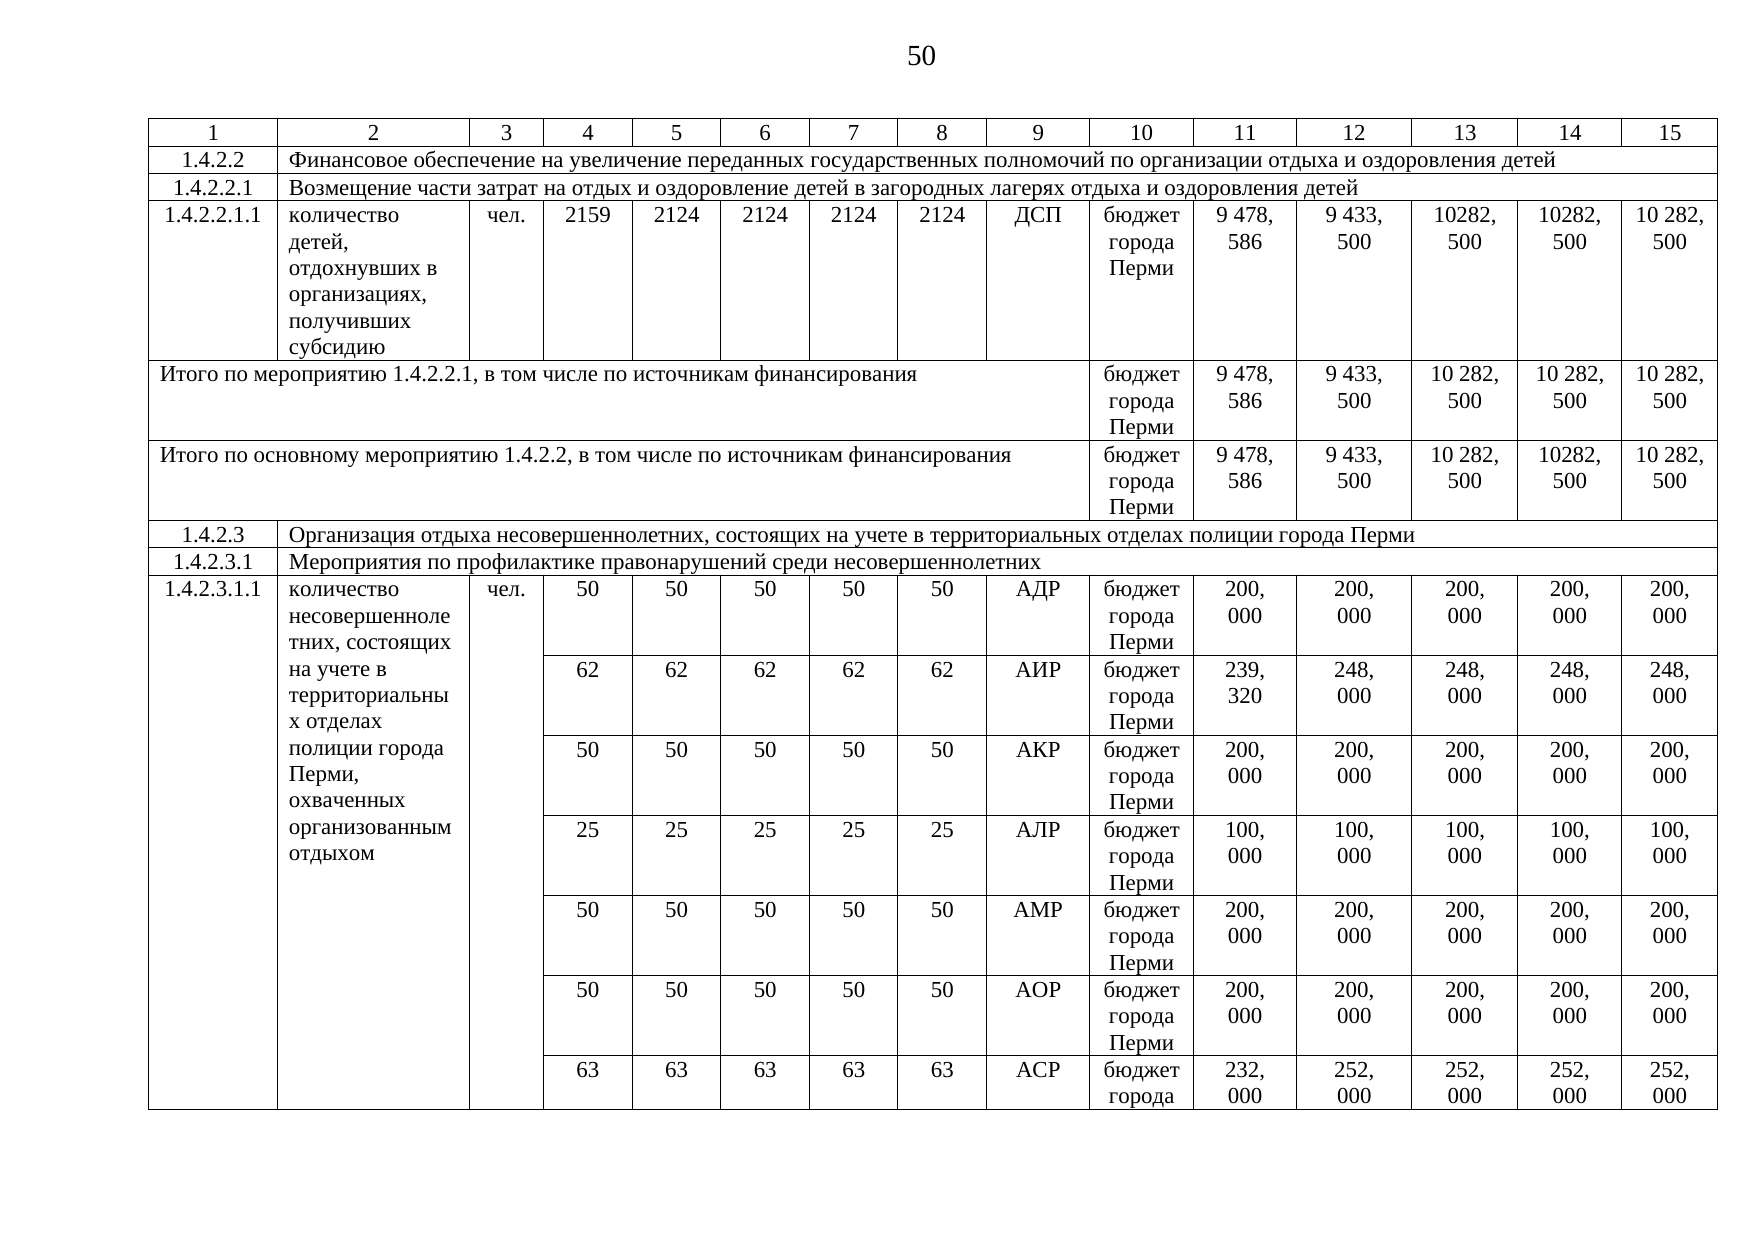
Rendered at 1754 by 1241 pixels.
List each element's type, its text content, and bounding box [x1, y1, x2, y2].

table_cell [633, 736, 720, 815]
table_header 10 [1090, 119, 1193, 146]
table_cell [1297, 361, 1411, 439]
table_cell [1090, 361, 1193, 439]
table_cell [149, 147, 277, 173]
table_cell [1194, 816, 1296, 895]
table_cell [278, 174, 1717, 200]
table_header 15 [1622, 119, 1717, 146]
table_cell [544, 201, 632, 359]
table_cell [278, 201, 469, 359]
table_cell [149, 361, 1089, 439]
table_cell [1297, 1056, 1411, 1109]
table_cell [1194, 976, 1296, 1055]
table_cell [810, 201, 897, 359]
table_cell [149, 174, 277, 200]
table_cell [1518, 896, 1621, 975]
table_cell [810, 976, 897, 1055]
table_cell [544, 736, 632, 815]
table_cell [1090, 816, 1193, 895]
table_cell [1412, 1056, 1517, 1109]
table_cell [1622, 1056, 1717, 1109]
table_header 8 [898, 119, 986, 146]
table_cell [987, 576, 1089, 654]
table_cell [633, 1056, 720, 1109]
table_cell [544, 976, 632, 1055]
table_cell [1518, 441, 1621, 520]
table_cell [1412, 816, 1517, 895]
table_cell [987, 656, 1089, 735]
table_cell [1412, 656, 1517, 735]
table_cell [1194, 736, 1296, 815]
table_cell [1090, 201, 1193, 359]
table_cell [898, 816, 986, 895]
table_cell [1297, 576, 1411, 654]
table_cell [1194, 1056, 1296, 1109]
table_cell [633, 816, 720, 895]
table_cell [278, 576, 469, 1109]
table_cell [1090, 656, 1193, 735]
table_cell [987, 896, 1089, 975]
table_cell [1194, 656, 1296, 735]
table_header 14 [1518, 119, 1621, 146]
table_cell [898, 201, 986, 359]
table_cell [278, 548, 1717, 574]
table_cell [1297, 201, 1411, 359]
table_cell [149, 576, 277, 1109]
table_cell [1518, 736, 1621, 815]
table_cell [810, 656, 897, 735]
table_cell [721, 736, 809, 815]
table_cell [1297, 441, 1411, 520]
table_header 9 [987, 119, 1089, 146]
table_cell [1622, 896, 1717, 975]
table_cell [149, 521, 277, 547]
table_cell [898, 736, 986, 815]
table_header 6 [721, 119, 809, 146]
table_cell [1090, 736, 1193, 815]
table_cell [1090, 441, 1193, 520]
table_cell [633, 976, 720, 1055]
table_header 12 [1297, 119, 1411, 146]
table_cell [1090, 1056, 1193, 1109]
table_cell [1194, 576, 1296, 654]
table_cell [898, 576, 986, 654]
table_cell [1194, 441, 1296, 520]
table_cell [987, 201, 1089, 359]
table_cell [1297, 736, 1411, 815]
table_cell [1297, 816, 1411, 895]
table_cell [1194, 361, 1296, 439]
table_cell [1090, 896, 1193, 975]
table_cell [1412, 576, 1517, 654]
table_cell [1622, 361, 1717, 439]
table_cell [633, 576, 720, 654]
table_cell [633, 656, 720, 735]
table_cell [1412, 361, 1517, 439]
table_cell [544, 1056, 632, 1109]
table_header 2 [278, 119, 469, 146]
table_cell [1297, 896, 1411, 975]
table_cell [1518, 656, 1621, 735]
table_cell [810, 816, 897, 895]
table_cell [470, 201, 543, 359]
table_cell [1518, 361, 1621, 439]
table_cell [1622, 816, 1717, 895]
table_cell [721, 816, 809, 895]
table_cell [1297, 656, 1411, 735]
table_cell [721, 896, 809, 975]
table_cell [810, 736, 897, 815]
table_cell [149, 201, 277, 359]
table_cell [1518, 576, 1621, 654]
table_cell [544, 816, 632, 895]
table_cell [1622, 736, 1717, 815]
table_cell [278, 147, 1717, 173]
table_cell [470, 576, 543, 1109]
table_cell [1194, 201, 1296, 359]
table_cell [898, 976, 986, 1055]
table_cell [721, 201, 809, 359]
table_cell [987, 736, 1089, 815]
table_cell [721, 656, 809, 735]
table_header 4 [544, 119, 632, 146]
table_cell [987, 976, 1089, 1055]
table_header 5 [633, 119, 720, 146]
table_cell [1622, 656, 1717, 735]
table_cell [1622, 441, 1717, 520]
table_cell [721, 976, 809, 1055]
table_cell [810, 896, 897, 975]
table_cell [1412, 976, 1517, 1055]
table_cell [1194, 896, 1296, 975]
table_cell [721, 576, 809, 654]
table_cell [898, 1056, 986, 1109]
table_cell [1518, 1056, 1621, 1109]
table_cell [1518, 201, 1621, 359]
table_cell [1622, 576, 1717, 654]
table_header 7 [810, 119, 897, 146]
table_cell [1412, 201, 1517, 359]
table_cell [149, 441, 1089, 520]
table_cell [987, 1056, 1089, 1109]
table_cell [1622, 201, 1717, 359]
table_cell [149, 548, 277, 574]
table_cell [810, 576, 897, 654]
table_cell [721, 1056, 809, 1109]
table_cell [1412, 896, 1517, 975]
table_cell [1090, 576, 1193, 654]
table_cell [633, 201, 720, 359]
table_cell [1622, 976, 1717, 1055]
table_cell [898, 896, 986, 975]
table_header 1 [149, 119, 277, 146]
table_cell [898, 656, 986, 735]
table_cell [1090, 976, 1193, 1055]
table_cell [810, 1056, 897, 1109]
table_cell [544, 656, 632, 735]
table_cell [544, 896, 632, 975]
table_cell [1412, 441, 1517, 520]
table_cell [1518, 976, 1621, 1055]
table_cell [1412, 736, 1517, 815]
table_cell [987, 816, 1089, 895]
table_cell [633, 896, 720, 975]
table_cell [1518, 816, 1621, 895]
table_header 13 [1412, 119, 1517, 146]
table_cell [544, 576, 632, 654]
table_header 11 [1194, 119, 1296, 146]
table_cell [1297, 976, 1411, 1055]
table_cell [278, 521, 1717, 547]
table_header 3 [470, 119, 543, 146]
